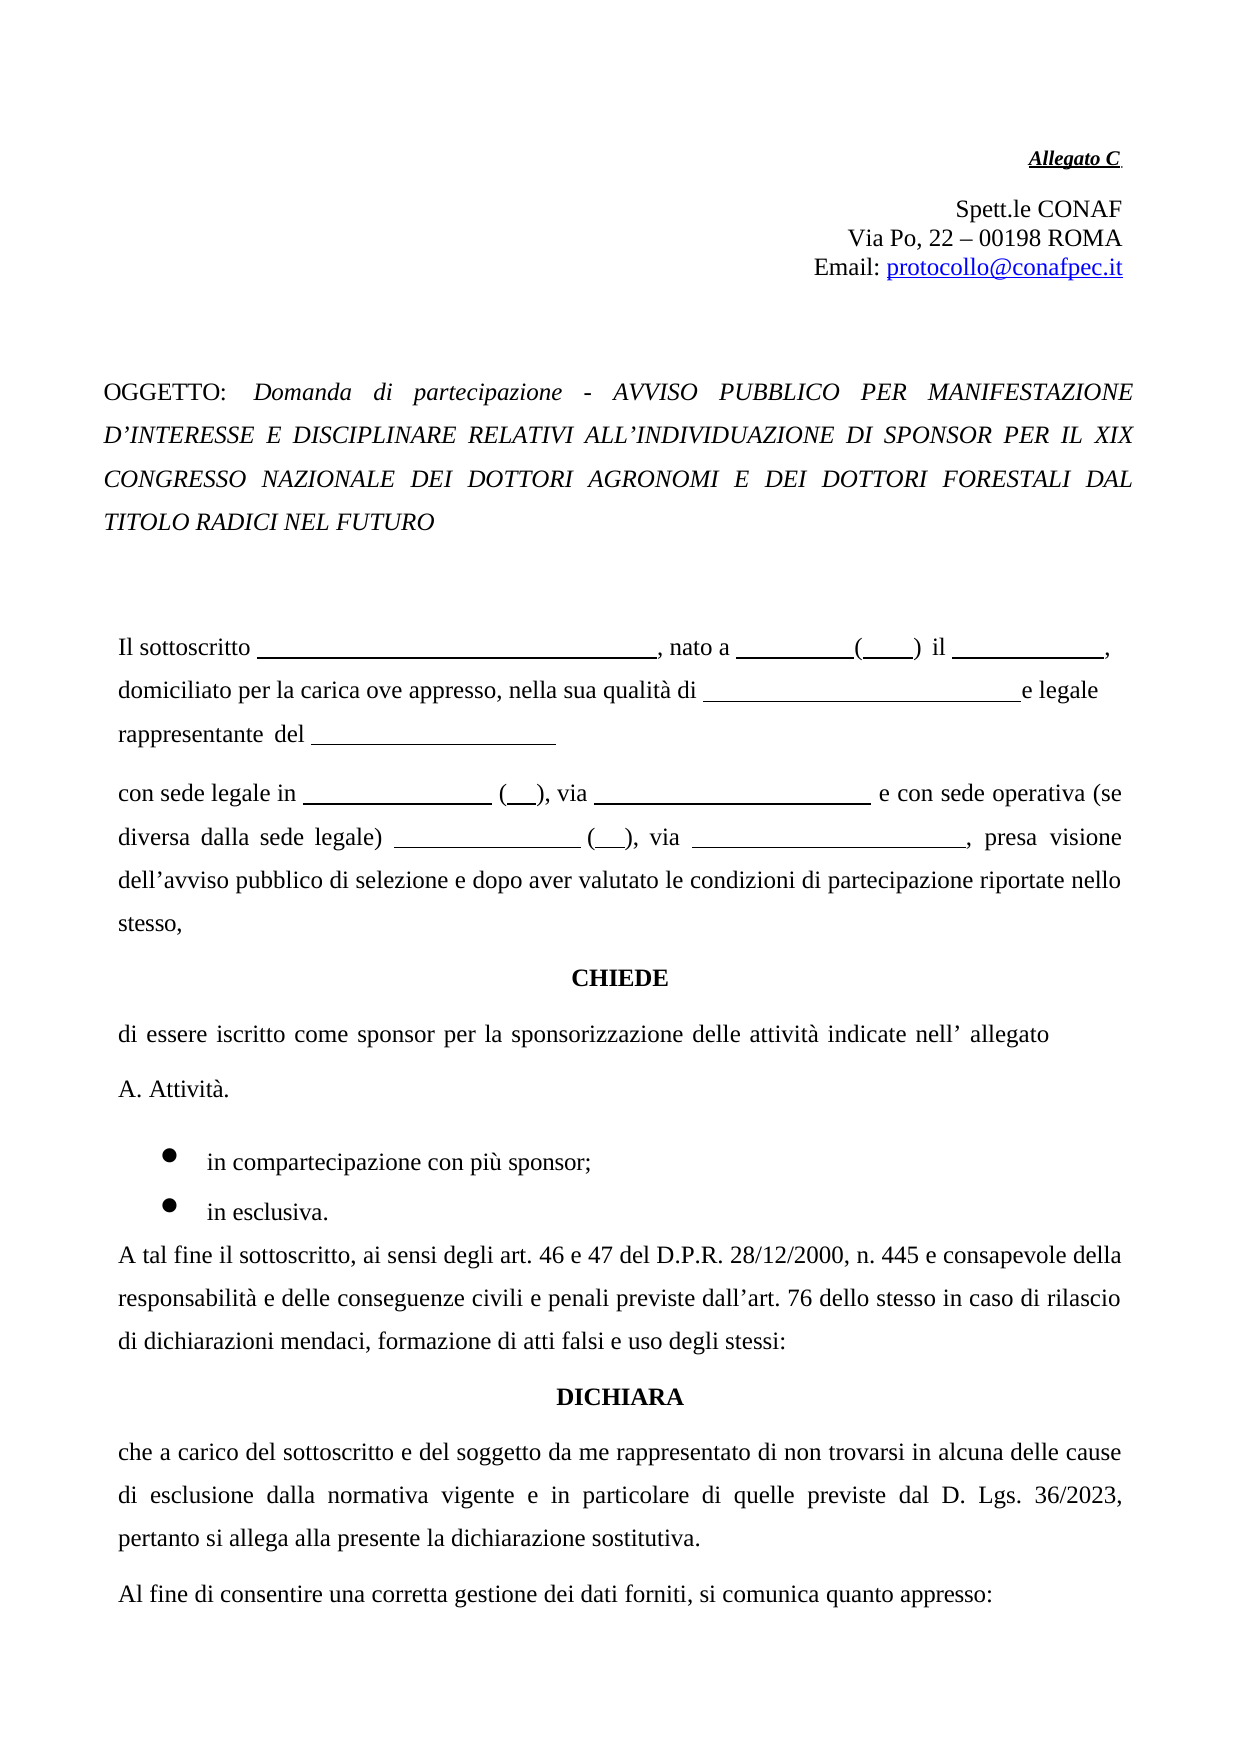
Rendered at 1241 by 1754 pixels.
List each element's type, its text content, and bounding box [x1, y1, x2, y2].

subtitle CHIEDE [103, 963, 1137, 992]
text di essere iscritto come sponsor per la sponsorizzazione delle attività indicate nell’ allegato A. Attività. [118, 1019, 1049, 1103]
text Allegato C [103, 146, 1122, 170]
text Spett.le CONAF [103, 194, 1122, 223]
subtitle DICHIARA [103, 1382, 1137, 1411]
text che a carico del sottoscritto e del soggetto da me rappresentato di non trovarsi in alcuna delle cause di esclusione dalla normativa vigente e in particolare di quelle previste dal D. Lgs. 36/2023, pertanto si allega alla presente la dichiarazione sostitutiva. [118, 1437, 1122, 1552]
text Email: protocollo@conafpec.it [639, 252, 1122, 280]
text Al fine di consentire una corretta gestione dei dati forniti, si comunica quanto appresso: [118, 1579, 1137, 1608]
list in compartecipazione con più sponsor; [162, 1130, 1137, 1181]
text Via Po, 22 – 00198 ROMA [639, 223, 1122, 252]
list in esclusiva. [162, 1191, 1137, 1229]
text A tal fine il sottoscritto, ai sensi degli art. 46 e 47 del D.P.R. 28/12/2000, n. 445 e consapevole della responsabilità e delle conseguenze civili e penali previste dall’art. 76 dello stesso in caso di rilascio di dichiarazioni mendaci, formazione di atti falsi e uso degli stessi: [118, 1240, 1123, 1355]
text Il sottoscritto , nato a ( ) il , domiciliato per la carica ove appresso, nella sua qualità di e legale rappresentante del [118, 632, 1111, 747]
text con sede legale in ( ), via e con sede operativa (se diversa dalla sede legale) ( ), via , presa visione dell’avviso pubblico di selezione e dopo aver valutato le condizioni di partecipazione riportate nello stesso, [118, 778, 1122, 937]
text OGGETTO: Domanda di partecipazione - AVVISO PUBBLICO PER MANIFESTAZIONE D’INTERESSE E DISCIPLINARE RELATIVI ALL’INDIVIDUAZIONE DI SPONSOR PER IL XIX CONGRESSO NAZIONALE DEI DOTTORI AGRONOMI E DEI DOTTORI FORESTALI DAL TITOLO RADICI NEL FUTURO [103, 377, 1137, 536]
